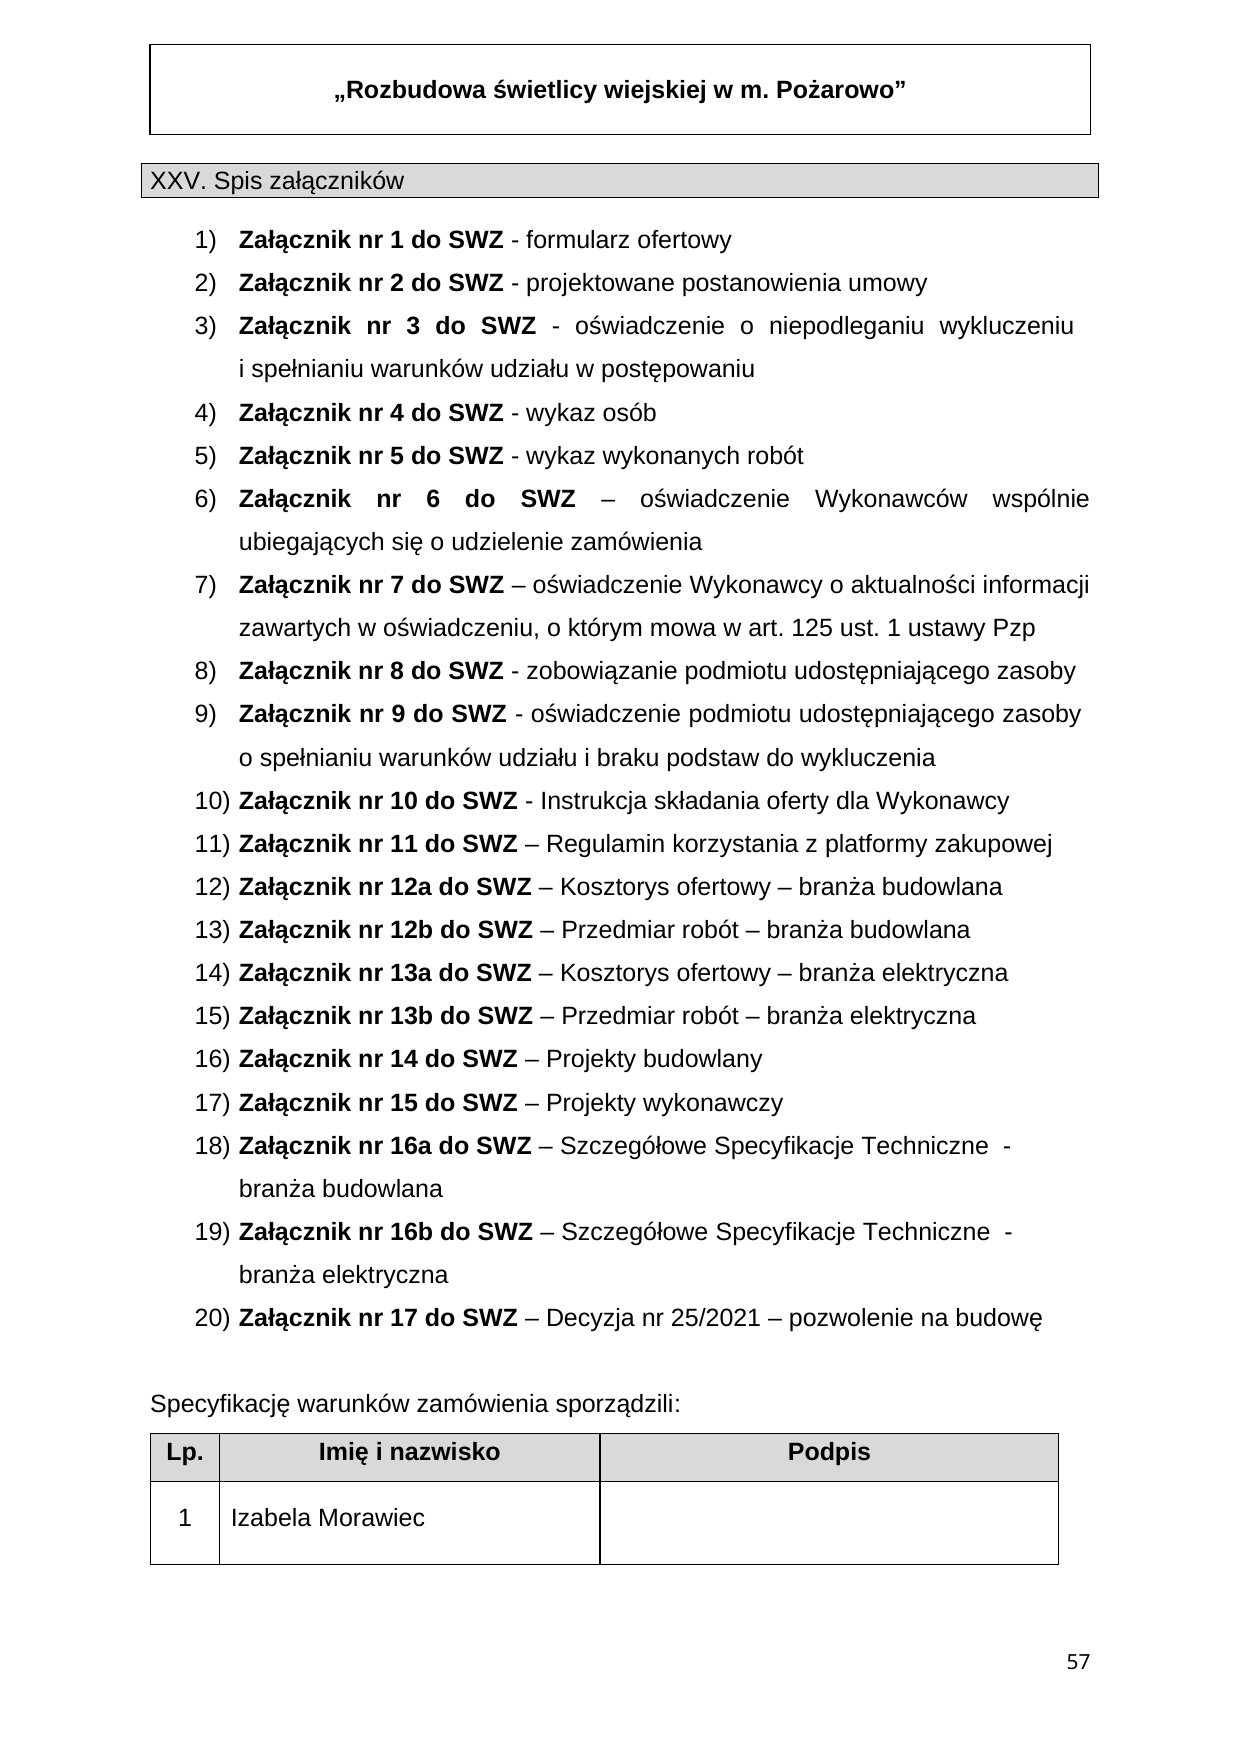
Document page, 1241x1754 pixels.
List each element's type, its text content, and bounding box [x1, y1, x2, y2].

list Załącznik nr 13a do SWZ – Kosztorys ofertowy – branża elektryczna [194, 958, 1090, 987]
list Załącznik nr 3 do SWZ - oświadczenie o niepodleganiu wykluczeniu i spełnianiu warunków udziału w postępowaniu [194, 311, 1090, 383]
list Załącznik nr 2 do SWZ - projektowane postanowienia umowy [194, 268, 1090, 297]
table_cell Izabela Morawiec [220, 1482, 599, 1564]
list Załącznik nr 7 do SWZ – oświadczenie Wykonawcy o aktualności informacji zawartych w oświadczeniu, o którym mowa w art. 125 ust. 1 ustawy Pzp [194, 570, 1090, 642]
list Załącznik nr 8 do SWZ - zobowiązanie podmiotu udostępniającego zasoby [194, 656, 1090, 685]
table_cell [601, 1482, 1058, 1564]
list Załącznik nr 11 do SWZ – Regulamin korzystania z platformy zakupowej [194, 829, 1090, 857]
list Załącznik nr 5 do SWZ - wykaz wykonanych robót [194, 441, 1090, 469]
list Załącznik nr 4 do SWZ - wykaz osób [194, 397, 1090, 426]
list Załącznik nr 15 do SWZ – Projekty wykonawczy [194, 1087, 1090, 1116]
list Załącznik nr 12a do SWZ – Kosztorys ofertowy – branża budowlana [194, 872, 1090, 901]
table_header Lp. [151, 1434, 219, 1481]
list Załącznik nr 9 do SWZ - oświadczenie podmiotu udostępniającego zasoby o spełnianiu warunków udziału i braku podstaw do wykluczenia [194, 699, 1090, 771]
list Załącznik nr 1 do SWZ - formularz ofertowy [194, 225, 1090, 254]
table_cell 1 [151, 1482, 219, 1564]
list Załącznik nr 14 do SWZ – Projekty budowlany [194, 1044, 1090, 1073]
list Załącznik nr 16a do SWZ – Szczegółowe Specyfikacje Techniczne - branża budowlana [194, 1131, 1090, 1202]
text Specyfikację warunków zamówienia sporządzili: [150, 1389, 1090, 1418]
list Załącznik nr 6 do SWZ – oświadczenie Wykonawców wspólnie ubiegających się o udzielenie zamówienia [194, 484, 1090, 556]
list Załącznik nr 13b do SWZ – Przedmiar robót – branża elektryczna [194, 1001, 1090, 1030]
list Załącznik nr 16b do SWZ – Szczegółowe Specyfikacje Techniczne - branża elektryczna [194, 1217, 1090, 1289]
list Załącznik nr 10 do SWZ - Instrukcja składania oferty dla Wykonawcy [194, 786, 1090, 814]
subtitle XXV. Spis załączników [142, 164, 1098, 197]
table_header Imię i nazwisko [220, 1434, 599, 1481]
list Załącznik nr 12b do SWZ – Przedmiar robót – branża budowlana [194, 915, 1090, 944]
list Załącznik nr 17 do SWZ – Decyzja nr 25/2021 – pozwolenie na budowę [194, 1303, 1090, 1332]
table_header Podpis [601, 1434, 1058, 1481]
